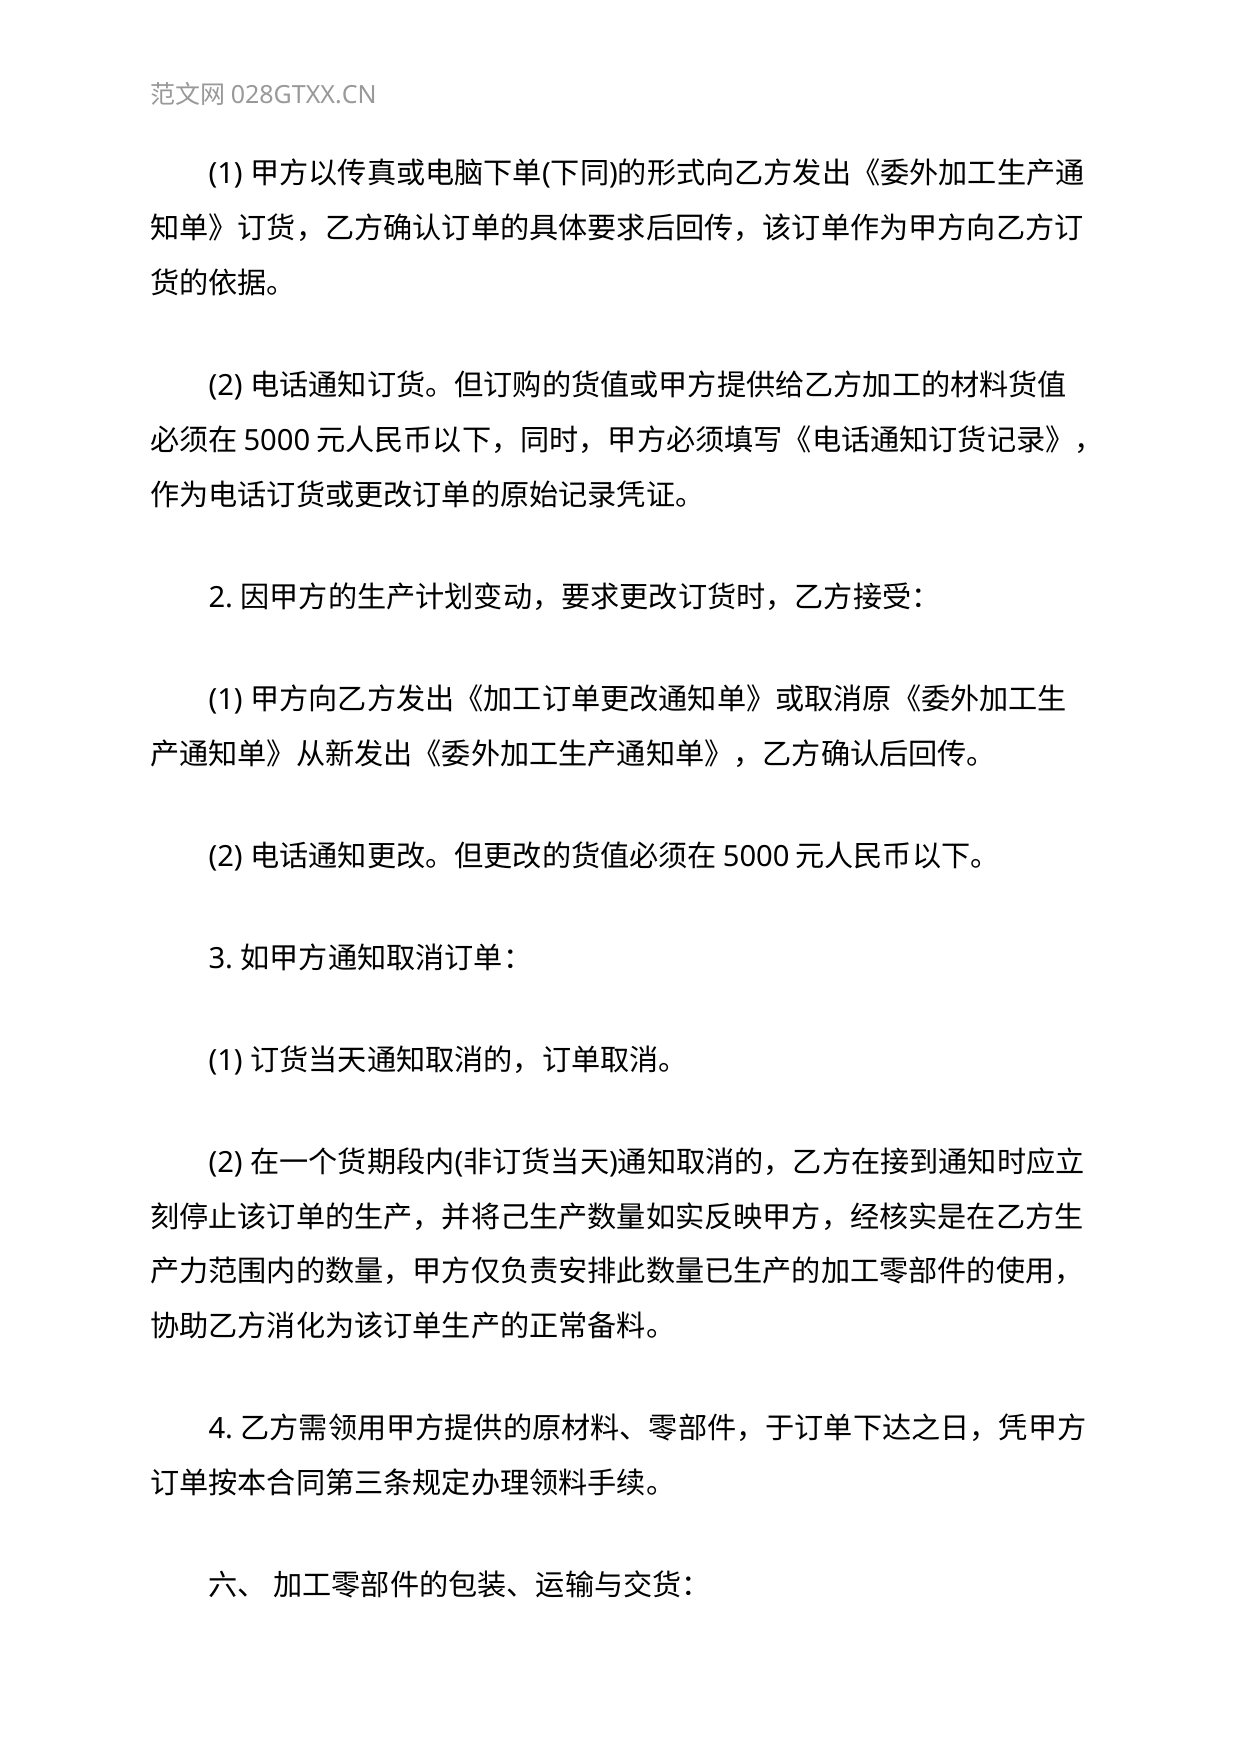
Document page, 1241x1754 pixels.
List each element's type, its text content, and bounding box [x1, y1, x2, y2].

text (1) 订货当天通知取消的，订单取消。 [150, 1036, 1090, 1078]
text 2. 因甲方的生产计划变动，要求更改订货时，乙方接受： [150, 573, 1090, 616]
text 3. 如甲方通知取消订单： [150, 934, 1090, 977]
text 4. 乙方需领用甲方提供的原材料、零部件，于订单下达之日，凭甲方订单按本合同第三条规定办理领料手续。 [150, 1405, 1090, 1502]
text (1) 甲方向乙方发出《加工订单更改通知单》或取消原《委外加工生产通知单》从新发出《委外加工生产通知单》，乙方确认后回传。 [150, 675, 1090, 773]
text (2) 电话通知订货。但订购的货值或甲方提供给乙方加工的材料货值必须在5000元人民币以下，同时，甲方必须填写《电话通知订货记录》，作为电话订货或更改订单的原始记录凭证。 [150, 362, 1090, 514]
text (2) 在一个货期段内(非订货当天)通知取消的，乙方在接到通知时应立刻停止该订单的生产，并将己生产数量如实反映甲方，经核实是在乙方生产力范围内的数量，甲方仅负责安排此数量已生产的加工零部件的使用，协助乙方消化为该订单生产的正常备料。 [150, 1138, 1090, 1345]
text (2) 电话通知更改。但更改的货值必须在5000元人民币以下。 [150, 832, 1090, 874]
text (1) 甲方以传真或电脑下单(下同)的形式向乙方发出《委外加工生产通知单》订货，乙方确认订单的具体要求后回传，该订单作为甲方向乙方订货的依据。 [150, 150, 1090, 302]
text 六、 加工零部件的包装、运输与交货： [150, 1561, 1090, 1604]
